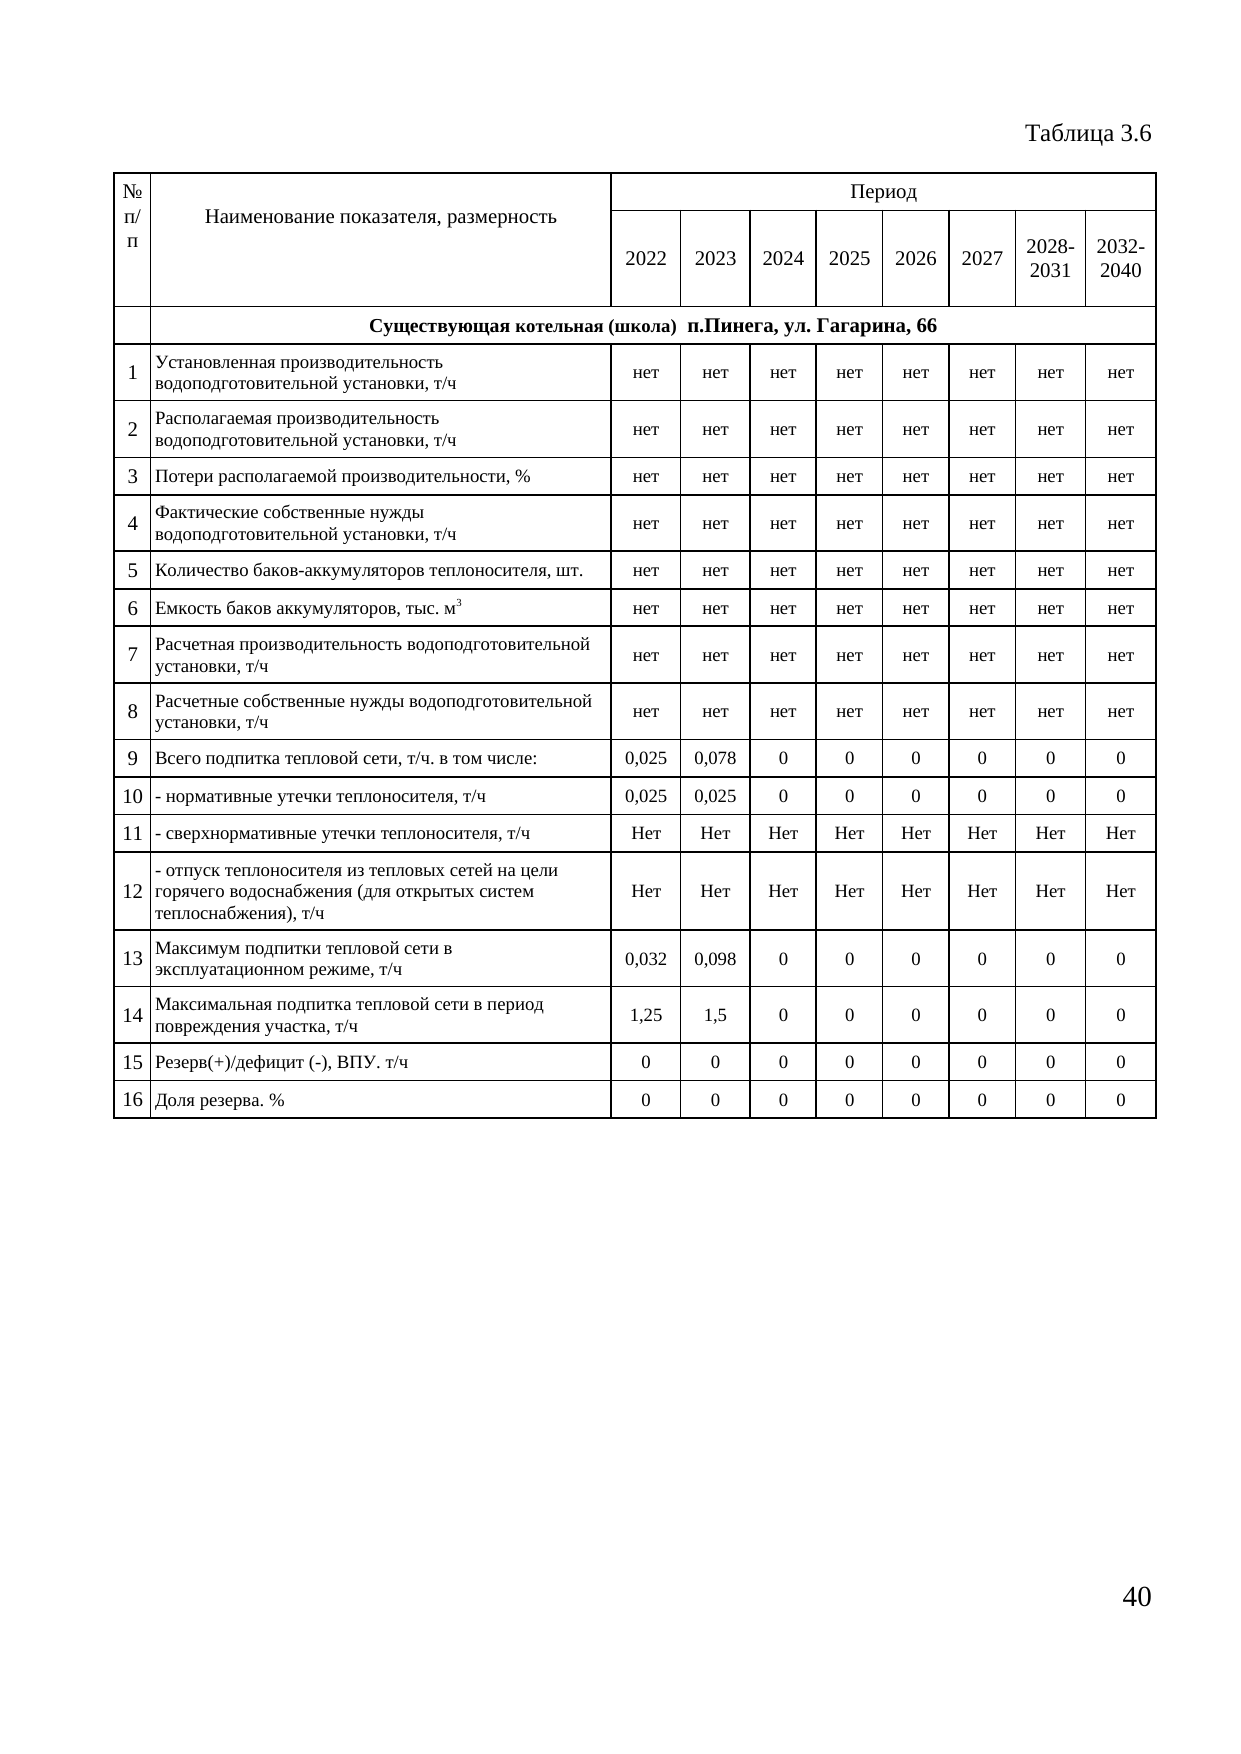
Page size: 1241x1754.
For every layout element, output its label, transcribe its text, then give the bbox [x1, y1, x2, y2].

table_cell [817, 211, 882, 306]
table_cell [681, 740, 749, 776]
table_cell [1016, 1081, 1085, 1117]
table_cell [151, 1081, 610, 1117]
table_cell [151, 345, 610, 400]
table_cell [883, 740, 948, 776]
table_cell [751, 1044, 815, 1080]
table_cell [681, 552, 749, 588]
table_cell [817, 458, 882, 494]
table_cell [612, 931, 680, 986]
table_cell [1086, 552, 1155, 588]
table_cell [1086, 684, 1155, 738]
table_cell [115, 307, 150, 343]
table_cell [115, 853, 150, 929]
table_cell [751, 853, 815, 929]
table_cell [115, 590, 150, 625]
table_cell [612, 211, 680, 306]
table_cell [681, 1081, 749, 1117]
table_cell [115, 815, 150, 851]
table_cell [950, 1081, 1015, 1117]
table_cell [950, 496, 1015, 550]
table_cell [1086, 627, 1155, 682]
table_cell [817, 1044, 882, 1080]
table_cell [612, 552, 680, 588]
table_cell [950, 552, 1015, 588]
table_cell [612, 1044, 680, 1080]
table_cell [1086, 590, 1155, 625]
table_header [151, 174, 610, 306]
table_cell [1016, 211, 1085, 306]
text Таблица 3.6 [118, 118, 1152, 147]
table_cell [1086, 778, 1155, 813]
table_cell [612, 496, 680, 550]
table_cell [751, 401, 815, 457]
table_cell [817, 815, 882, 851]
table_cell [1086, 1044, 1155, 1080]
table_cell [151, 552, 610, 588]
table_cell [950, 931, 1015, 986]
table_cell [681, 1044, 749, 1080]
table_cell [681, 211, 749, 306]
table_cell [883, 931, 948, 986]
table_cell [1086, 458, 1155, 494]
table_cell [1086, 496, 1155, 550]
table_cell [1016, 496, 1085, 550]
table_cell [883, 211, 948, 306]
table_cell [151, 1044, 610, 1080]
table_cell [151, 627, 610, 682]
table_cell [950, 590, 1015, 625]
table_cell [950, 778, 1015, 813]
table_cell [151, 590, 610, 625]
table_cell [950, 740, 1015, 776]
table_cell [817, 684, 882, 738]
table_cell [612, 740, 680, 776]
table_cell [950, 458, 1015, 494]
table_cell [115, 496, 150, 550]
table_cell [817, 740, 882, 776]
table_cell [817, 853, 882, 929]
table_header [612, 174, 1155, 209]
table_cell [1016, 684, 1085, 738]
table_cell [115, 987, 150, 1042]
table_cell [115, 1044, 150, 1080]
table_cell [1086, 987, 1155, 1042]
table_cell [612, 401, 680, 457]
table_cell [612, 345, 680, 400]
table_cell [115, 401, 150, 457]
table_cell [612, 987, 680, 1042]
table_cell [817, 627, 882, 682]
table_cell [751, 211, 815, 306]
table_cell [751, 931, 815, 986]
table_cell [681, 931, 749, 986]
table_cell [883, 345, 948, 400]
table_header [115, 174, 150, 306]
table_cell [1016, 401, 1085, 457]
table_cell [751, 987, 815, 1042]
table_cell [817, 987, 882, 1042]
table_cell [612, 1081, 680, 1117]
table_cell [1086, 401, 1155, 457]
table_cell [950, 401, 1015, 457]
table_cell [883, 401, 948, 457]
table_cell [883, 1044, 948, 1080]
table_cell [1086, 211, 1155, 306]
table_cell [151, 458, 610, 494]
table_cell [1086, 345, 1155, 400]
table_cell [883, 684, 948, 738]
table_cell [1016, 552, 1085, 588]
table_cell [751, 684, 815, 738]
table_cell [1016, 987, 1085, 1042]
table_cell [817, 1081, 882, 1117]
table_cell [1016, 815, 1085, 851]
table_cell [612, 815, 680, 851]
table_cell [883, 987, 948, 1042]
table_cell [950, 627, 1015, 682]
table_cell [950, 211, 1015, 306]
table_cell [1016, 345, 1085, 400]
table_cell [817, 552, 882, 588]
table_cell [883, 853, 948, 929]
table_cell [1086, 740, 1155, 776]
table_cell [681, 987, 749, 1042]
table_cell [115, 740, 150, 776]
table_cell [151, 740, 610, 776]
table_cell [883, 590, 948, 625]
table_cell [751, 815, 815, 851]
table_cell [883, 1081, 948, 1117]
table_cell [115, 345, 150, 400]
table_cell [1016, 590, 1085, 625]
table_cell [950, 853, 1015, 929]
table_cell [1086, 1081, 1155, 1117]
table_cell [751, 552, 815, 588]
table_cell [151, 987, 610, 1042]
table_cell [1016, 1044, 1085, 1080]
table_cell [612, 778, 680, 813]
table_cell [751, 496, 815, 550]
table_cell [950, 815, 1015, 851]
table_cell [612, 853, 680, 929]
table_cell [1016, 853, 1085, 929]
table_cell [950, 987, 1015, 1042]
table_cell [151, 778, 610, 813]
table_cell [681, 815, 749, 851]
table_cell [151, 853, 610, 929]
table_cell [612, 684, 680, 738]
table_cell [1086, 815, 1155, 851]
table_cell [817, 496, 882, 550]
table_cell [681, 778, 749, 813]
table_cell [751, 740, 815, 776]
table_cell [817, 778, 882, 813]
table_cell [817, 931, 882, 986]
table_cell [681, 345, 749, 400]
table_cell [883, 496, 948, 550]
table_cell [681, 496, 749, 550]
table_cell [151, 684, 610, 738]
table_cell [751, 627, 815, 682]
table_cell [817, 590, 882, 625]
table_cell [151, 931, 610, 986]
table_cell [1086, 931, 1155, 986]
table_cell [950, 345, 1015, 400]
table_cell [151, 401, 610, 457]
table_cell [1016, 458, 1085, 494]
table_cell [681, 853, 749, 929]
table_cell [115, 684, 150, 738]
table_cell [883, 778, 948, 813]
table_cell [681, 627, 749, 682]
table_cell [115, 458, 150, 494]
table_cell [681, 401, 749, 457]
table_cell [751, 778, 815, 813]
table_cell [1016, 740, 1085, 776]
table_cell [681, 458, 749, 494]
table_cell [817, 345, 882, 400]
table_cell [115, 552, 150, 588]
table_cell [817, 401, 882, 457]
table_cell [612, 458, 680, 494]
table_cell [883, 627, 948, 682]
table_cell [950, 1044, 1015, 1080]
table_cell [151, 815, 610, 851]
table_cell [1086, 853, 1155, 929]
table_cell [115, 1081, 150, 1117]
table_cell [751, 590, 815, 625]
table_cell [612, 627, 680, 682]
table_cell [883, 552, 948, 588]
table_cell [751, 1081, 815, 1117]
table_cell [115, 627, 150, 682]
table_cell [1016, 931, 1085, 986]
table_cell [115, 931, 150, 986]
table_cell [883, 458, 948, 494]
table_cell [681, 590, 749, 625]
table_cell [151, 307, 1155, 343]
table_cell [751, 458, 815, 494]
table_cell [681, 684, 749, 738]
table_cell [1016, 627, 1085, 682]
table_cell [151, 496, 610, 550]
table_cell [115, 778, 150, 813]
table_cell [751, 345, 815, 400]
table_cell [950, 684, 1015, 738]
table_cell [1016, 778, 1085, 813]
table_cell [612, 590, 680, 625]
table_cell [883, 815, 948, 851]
